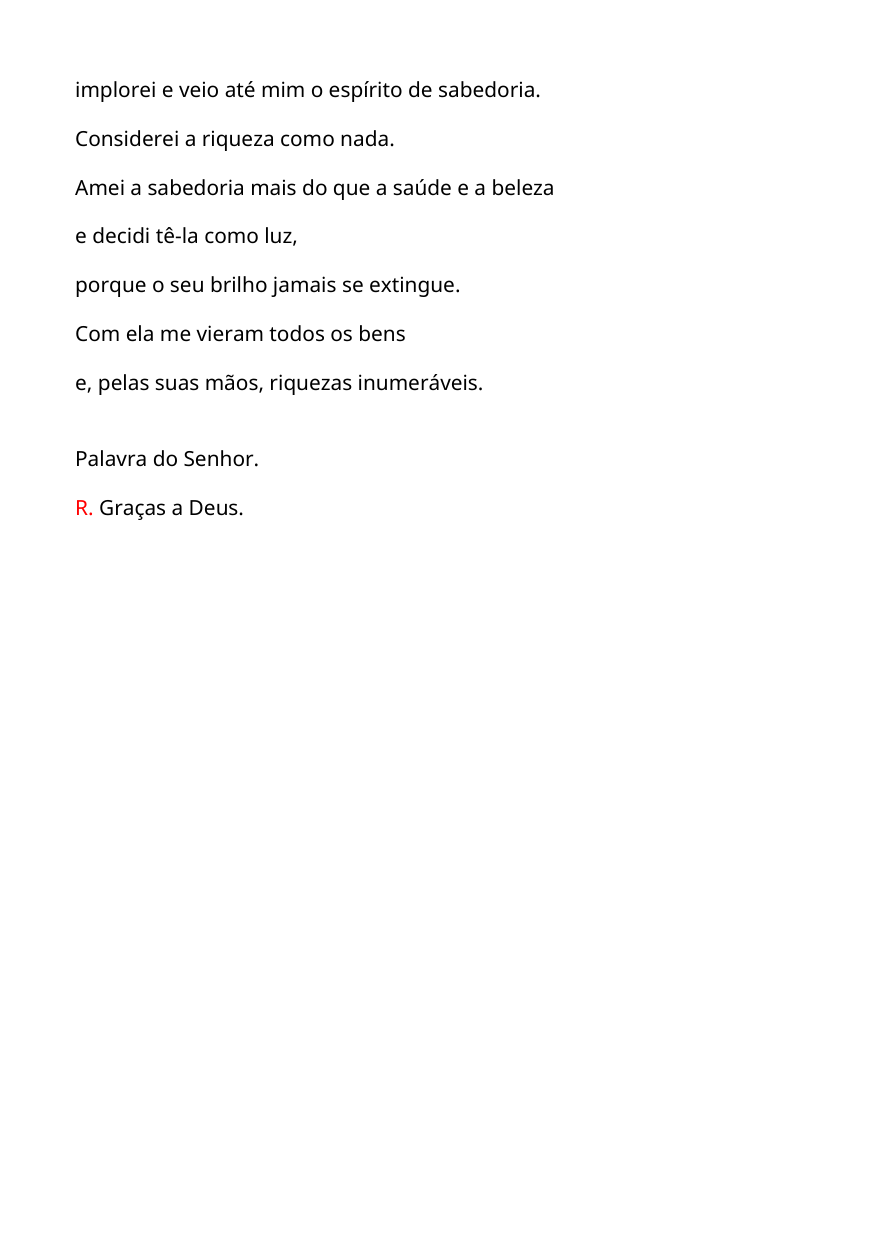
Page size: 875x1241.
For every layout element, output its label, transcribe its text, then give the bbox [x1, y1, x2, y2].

text Considerei a riqueza como nada. [75, 124, 799, 152]
text implorei e veio até mim o espírito de sabedoria. [75, 75, 799, 103]
text Palavra do Senhor. [75, 444, 799, 473]
text porque o seu brilho jamais se extingue. [75, 270, 799, 299]
text e, pelas suas mãos, riquezas inumeráveis. [75, 368, 799, 397]
text Amei a sabedoria mais do que a saúde e a beleza [75, 173, 799, 201]
text e decidi tê-la como luz, [75, 222, 799, 250]
text Com ela me vieram todos os bens [75, 319, 799, 348]
text R. Graças a Deus. [75, 493, 799, 522]
